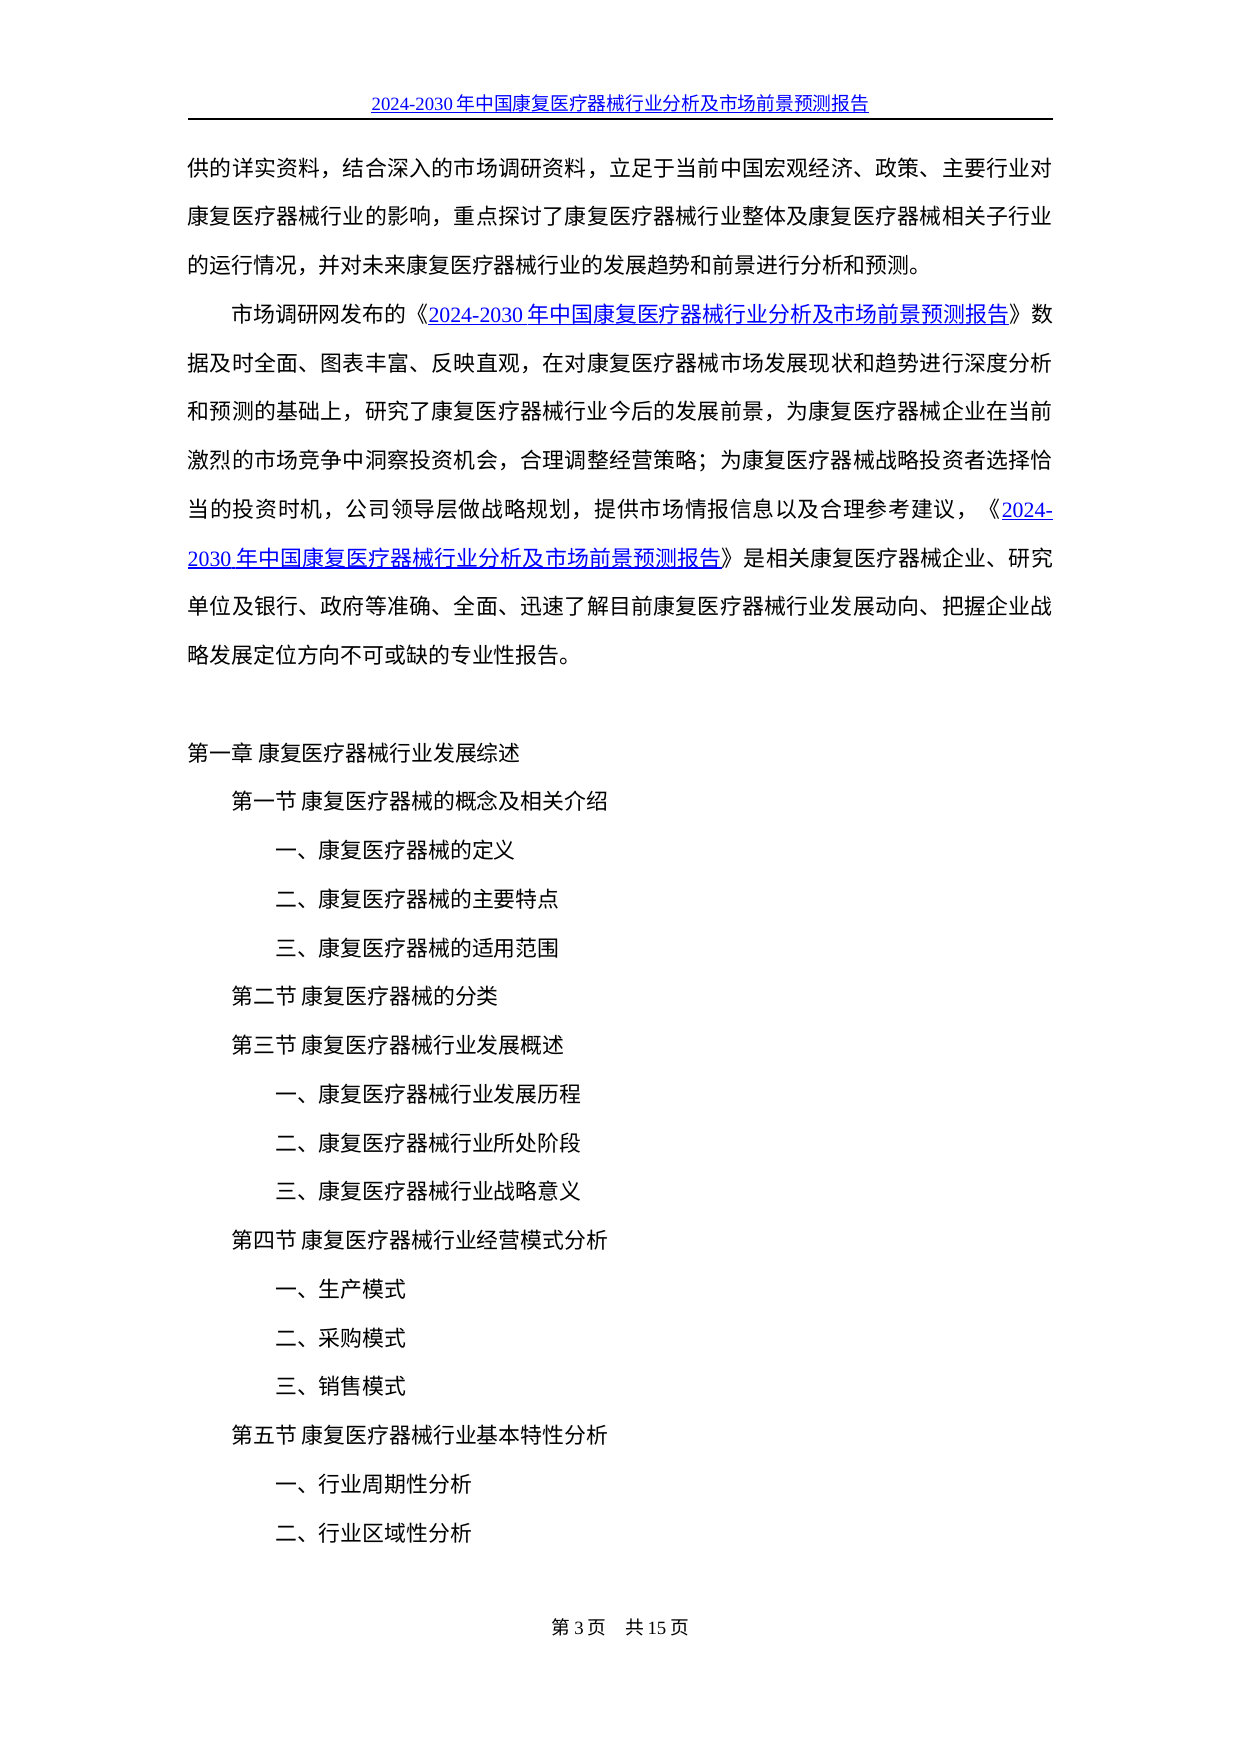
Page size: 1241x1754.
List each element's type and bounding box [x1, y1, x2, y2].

text [187, 150, 1053, 1548]
